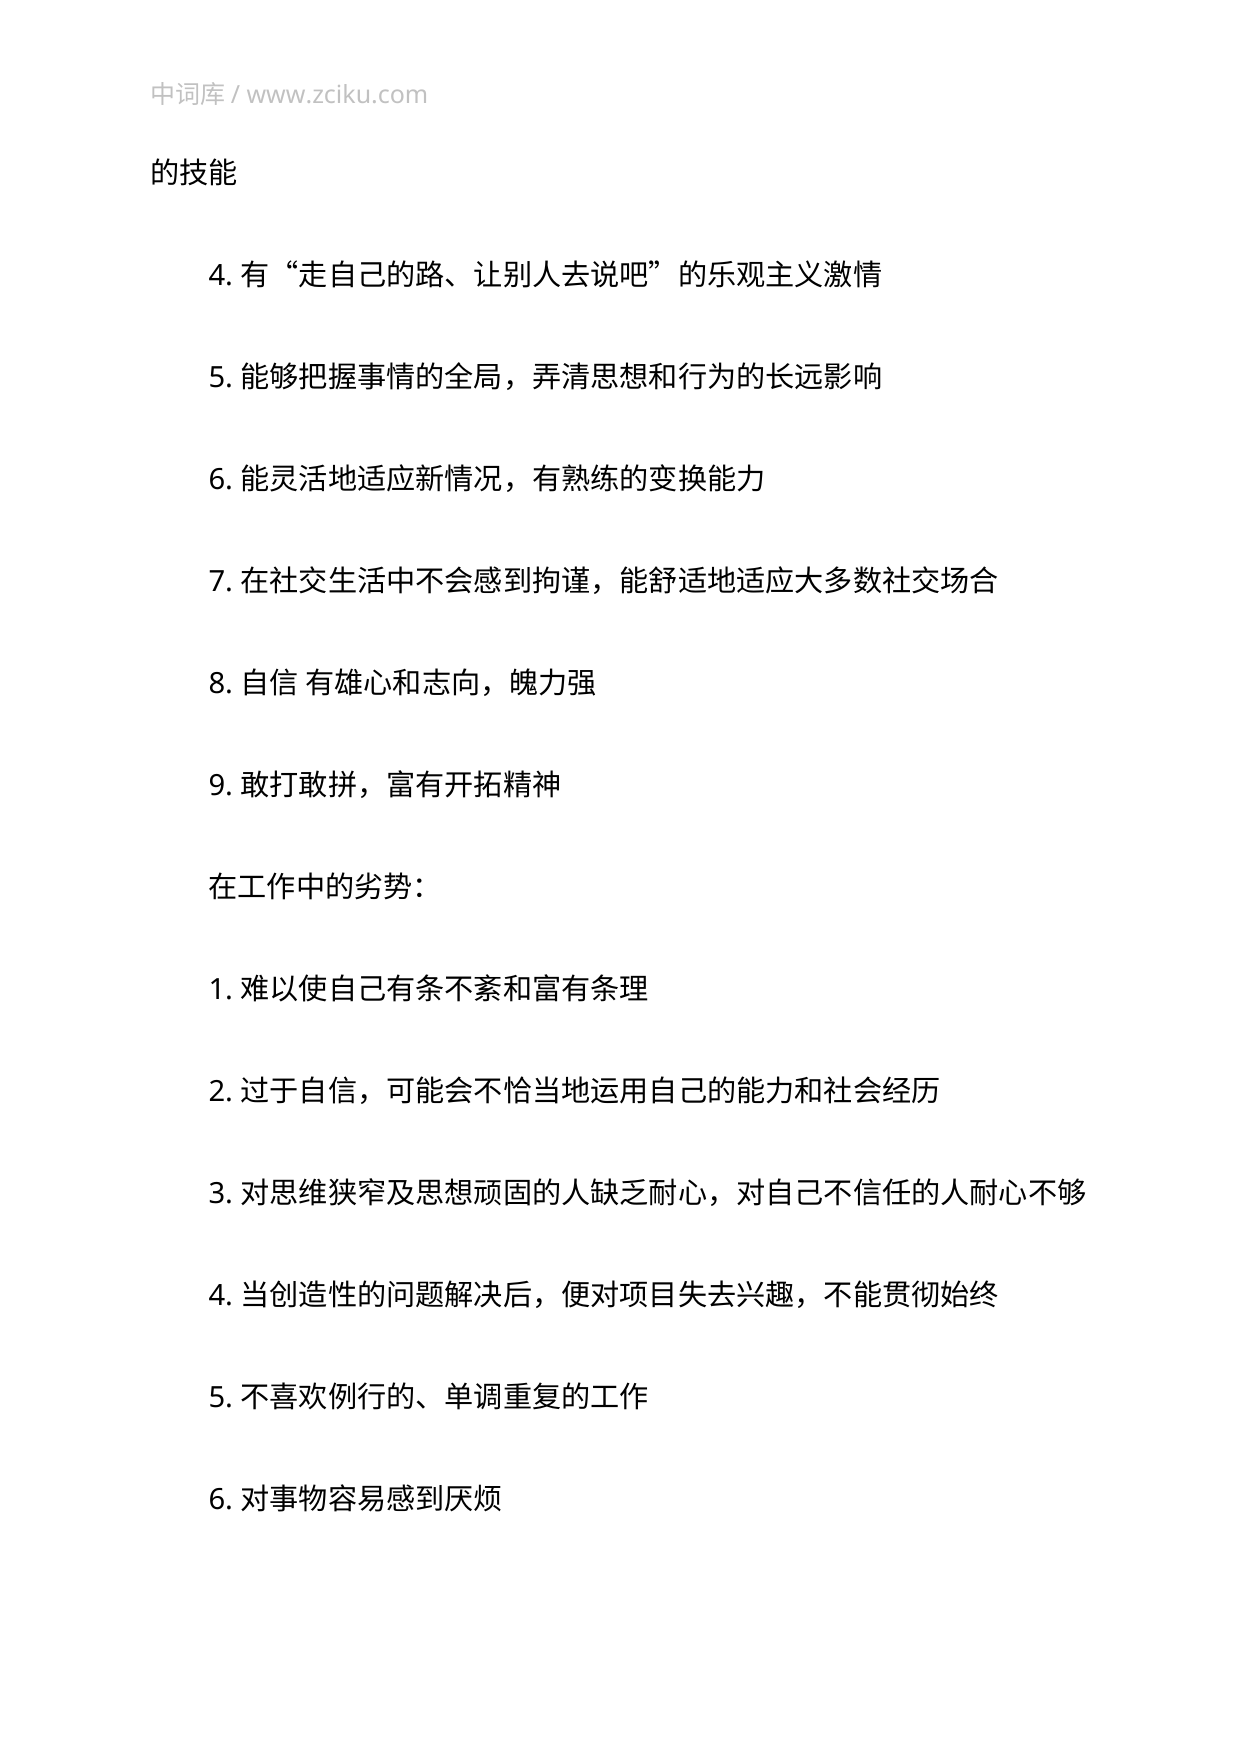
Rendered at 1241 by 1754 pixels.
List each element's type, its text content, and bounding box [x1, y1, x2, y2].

text 9. 敢打敢拼，富有开拓精神 [150, 762, 1090, 804]
text 4. 有“走自己的路、让别人去说吧”的乐观主义激情 [150, 252, 1090, 294]
text 5. 能够把握事情的全局，弄清思想和行为的长远影响 [150, 354, 1090, 396]
text 在工作中的劣势： [150, 864, 1090, 906]
text 4. 当创造性的问题解决后，便对项目失去兴趣，不能贯彻始终 [150, 1271, 1090, 1314]
text 2. 过于自信，可能会不恰当地运用自己的能力和社会经历 [150, 1067, 1090, 1110]
text 6. 能灵活地适应新情况，有熟练的变换能力 [150, 456, 1090, 498]
text 6. 对事物容易感到厌烦 [150, 1475, 1090, 1518]
text 3. 对思维狭窄及思想顽固的人缺乏耐心，对自己不信任的人耐心不够 [150, 1169, 1090, 1212]
text 5. 不喜欢例行的、单调重复的工作 [150, 1373, 1090, 1416]
text 7. 在社交生活中不会感到拘谨，能舒适地适应大多数社交场合 [150, 558, 1090, 600]
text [150, 150, 1090, 192]
text 1. 难以使自己有条不紊和富有条理 [150, 965, 1090, 1008]
text 8. 自信 有雄心和志向，魄力强 [150, 660, 1090, 702]
